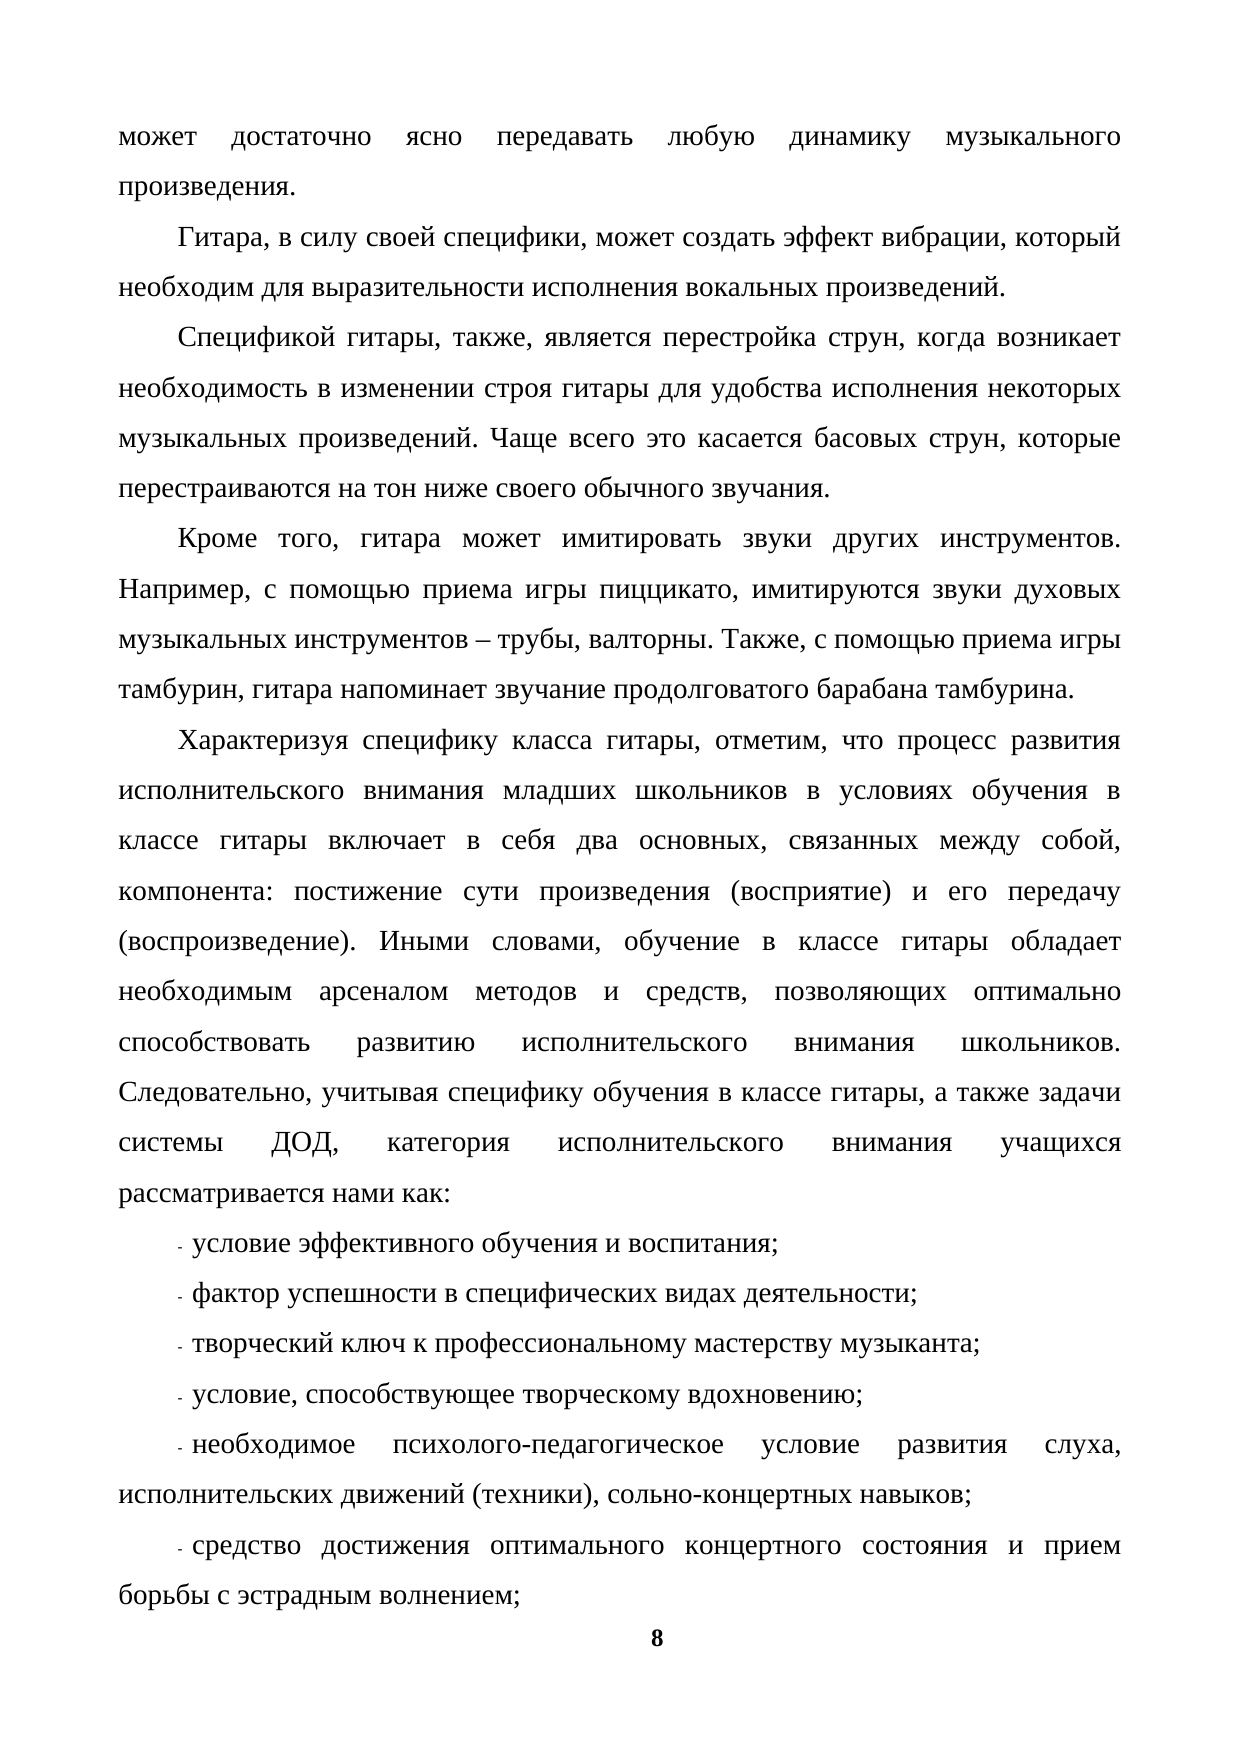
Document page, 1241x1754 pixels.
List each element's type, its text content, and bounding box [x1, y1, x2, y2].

list условие эффективного обучения и воспитания; [118, 1225, 1122, 1258]
text Кроме того, гитара может имитировать звуки других инструментов. Например, с помощью приема игры пиццикато, имитируются звуки духовых музыкальных инструментов – трубы, валторны. Также, с помощью приема игры тамбурин, гитара напоминает звучание продолговатого барабана тамбурина. [118, 521, 1122, 705]
list творческий ключ к профессиональному мастерству музыканта; [118, 1326, 1122, 1359]
text Гитара, в силу своей специфики, может создать эффект вибрации, который необходим для выразительности исполнения вокальных произведений. [118, 219, 1122, 303]
list необходимое психолого-педагогическое условие развития слуха, исполнительских движений (техники), сольно-концертных навыков; [118, 1426, 1122, 1510]
list средство достижения оптимального концертного состояния и прием борьбы с эстрадным волнением; [118, 1527, 1122, 1611]
text Характеризуя специфику класса гитары, отметим, что процесс развития исполнительского внимания младших школьников в условиях обучения в классе гитары включает в себя два основных, связанных между собой, компонента: постижение сути произведения (восприятие) и его передачу (воспроизведение). Иными словами, обучение в классе гитары обладает необходимым арсеналом методов и средств, позволяющих оптимально способствовать развитию исполнительского внимания школьников. Следовательно, учитывая специфику обучения в классе гитары, а также задачи системы ДОД, категория исполнительского внимания учащихся рассматривается нами как: [118, 722, 1122, 1208]
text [118, 118, 1122, 202]
list фактор успешности в специфических видах деятельности; [118, 1275, 1122, 1309]
list условие, способствующее творческому вдохновению; [118, 1376, 1122, 1409]
text Спецификой гитары, также, является перестройка струн, когда возникает необходимость в изменении строя гитары для удобства исполнения некоторых музыкальных произведений. Чаще всего это касается басовых струн, которые перестраиваются на тон ниже своего обычного звучания. [118, 319, 1122, 504]
